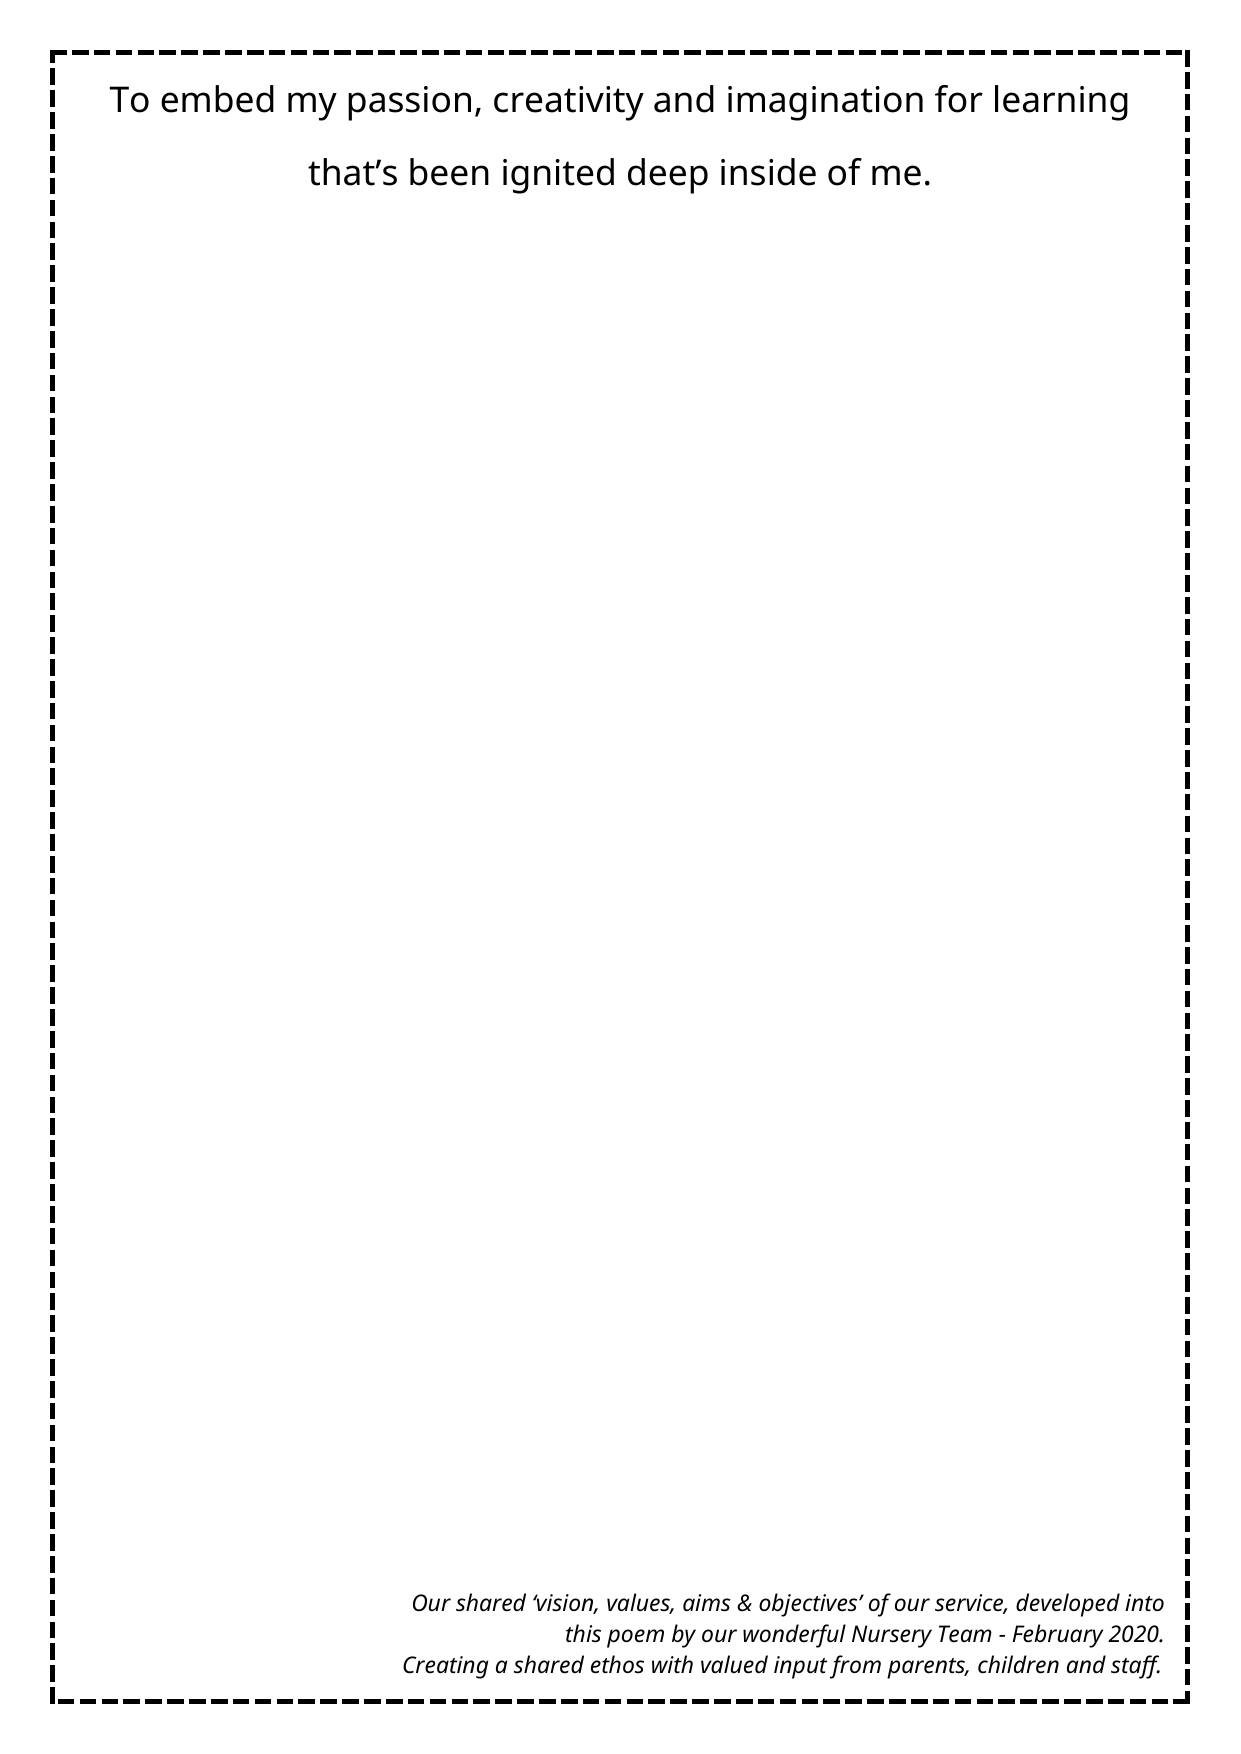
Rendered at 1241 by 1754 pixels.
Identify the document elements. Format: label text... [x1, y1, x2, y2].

text To embed my passion, creativity and imagination for learning that’s been ignited deep inside of me. [75, 75, 1165, 196]
